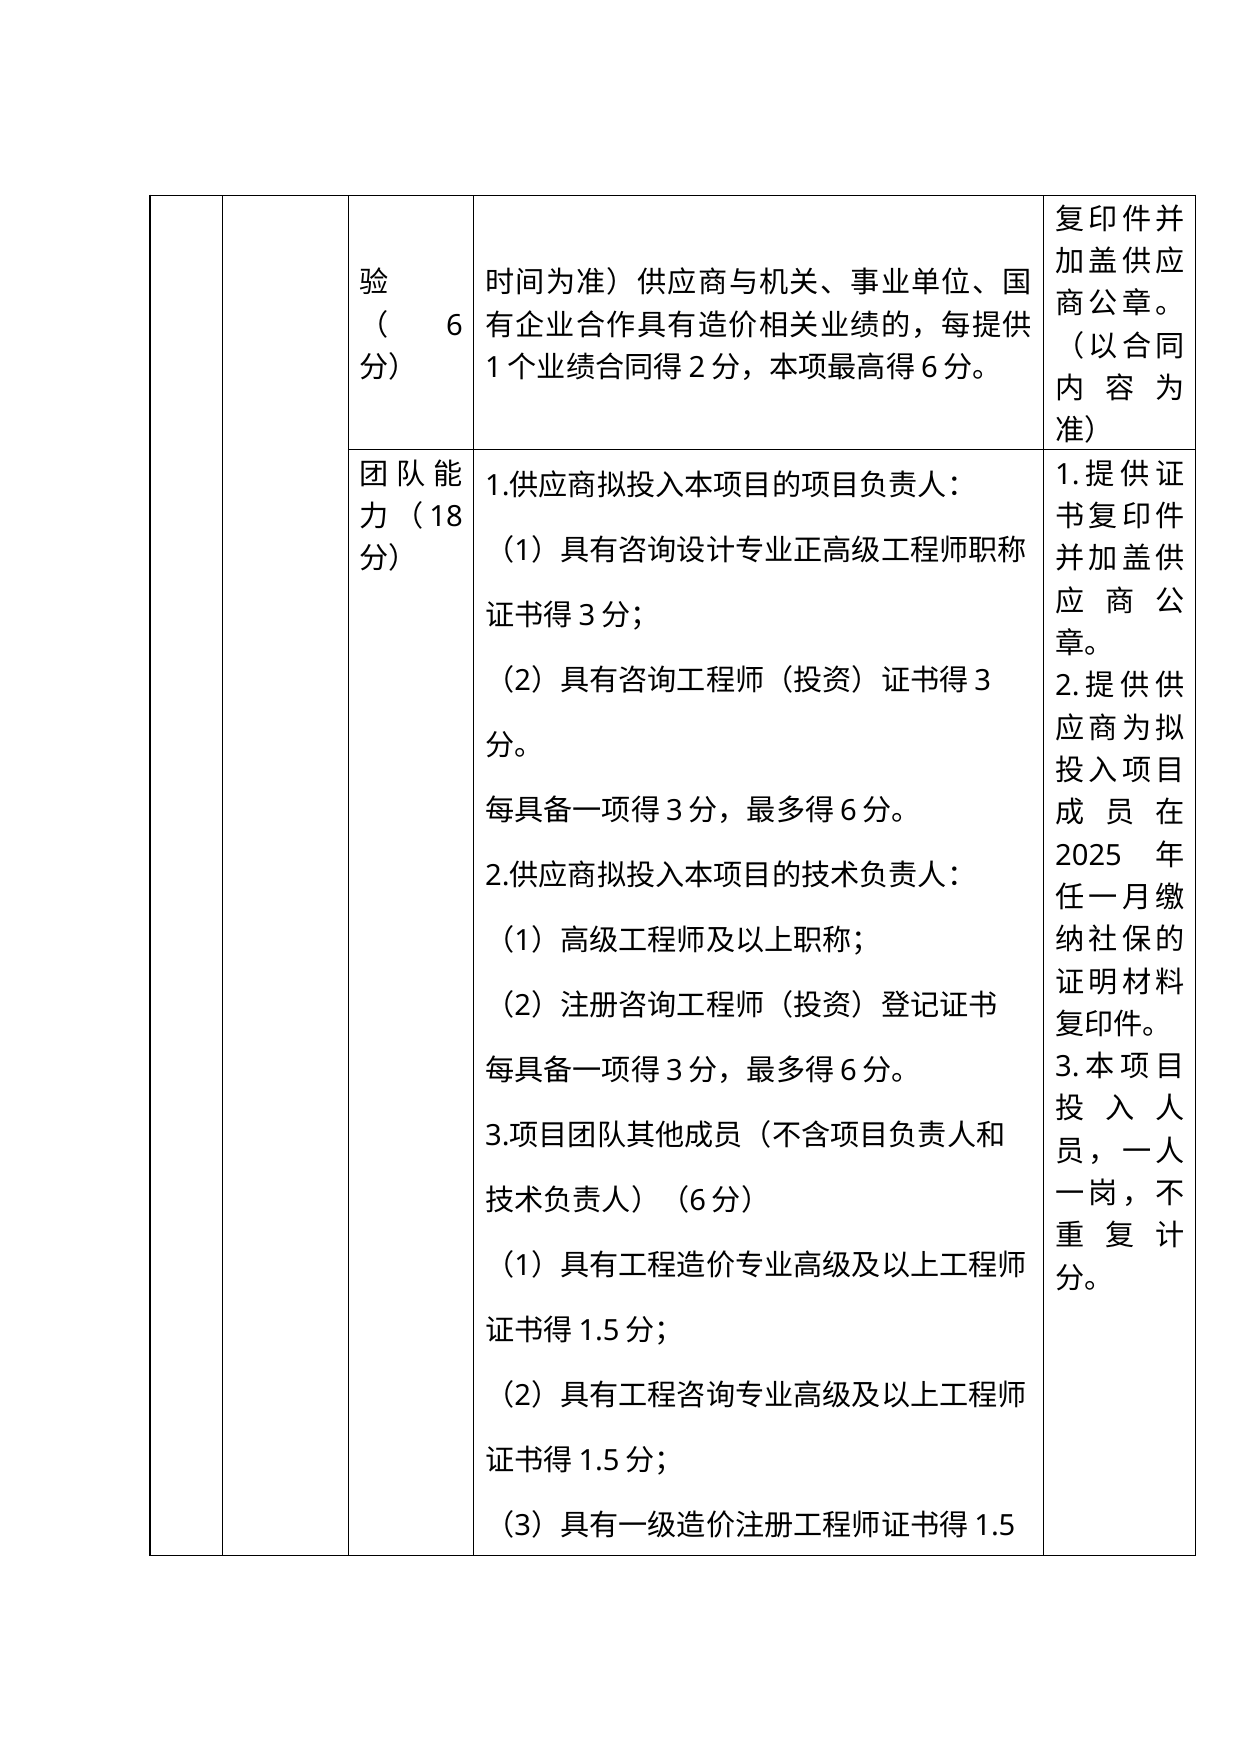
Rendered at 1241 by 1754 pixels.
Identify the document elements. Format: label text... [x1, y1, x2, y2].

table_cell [1044, 196, 1195, 449]
table_cell 项目经验 （6分） [349, 196, 473, 449]
table_cell 团队能力（18分） [349, 450, 473, 1555]
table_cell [1044, 450, 1195, 1555]
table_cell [474, 196, 1043, 449]
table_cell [474, 450, 1043, 1555]
